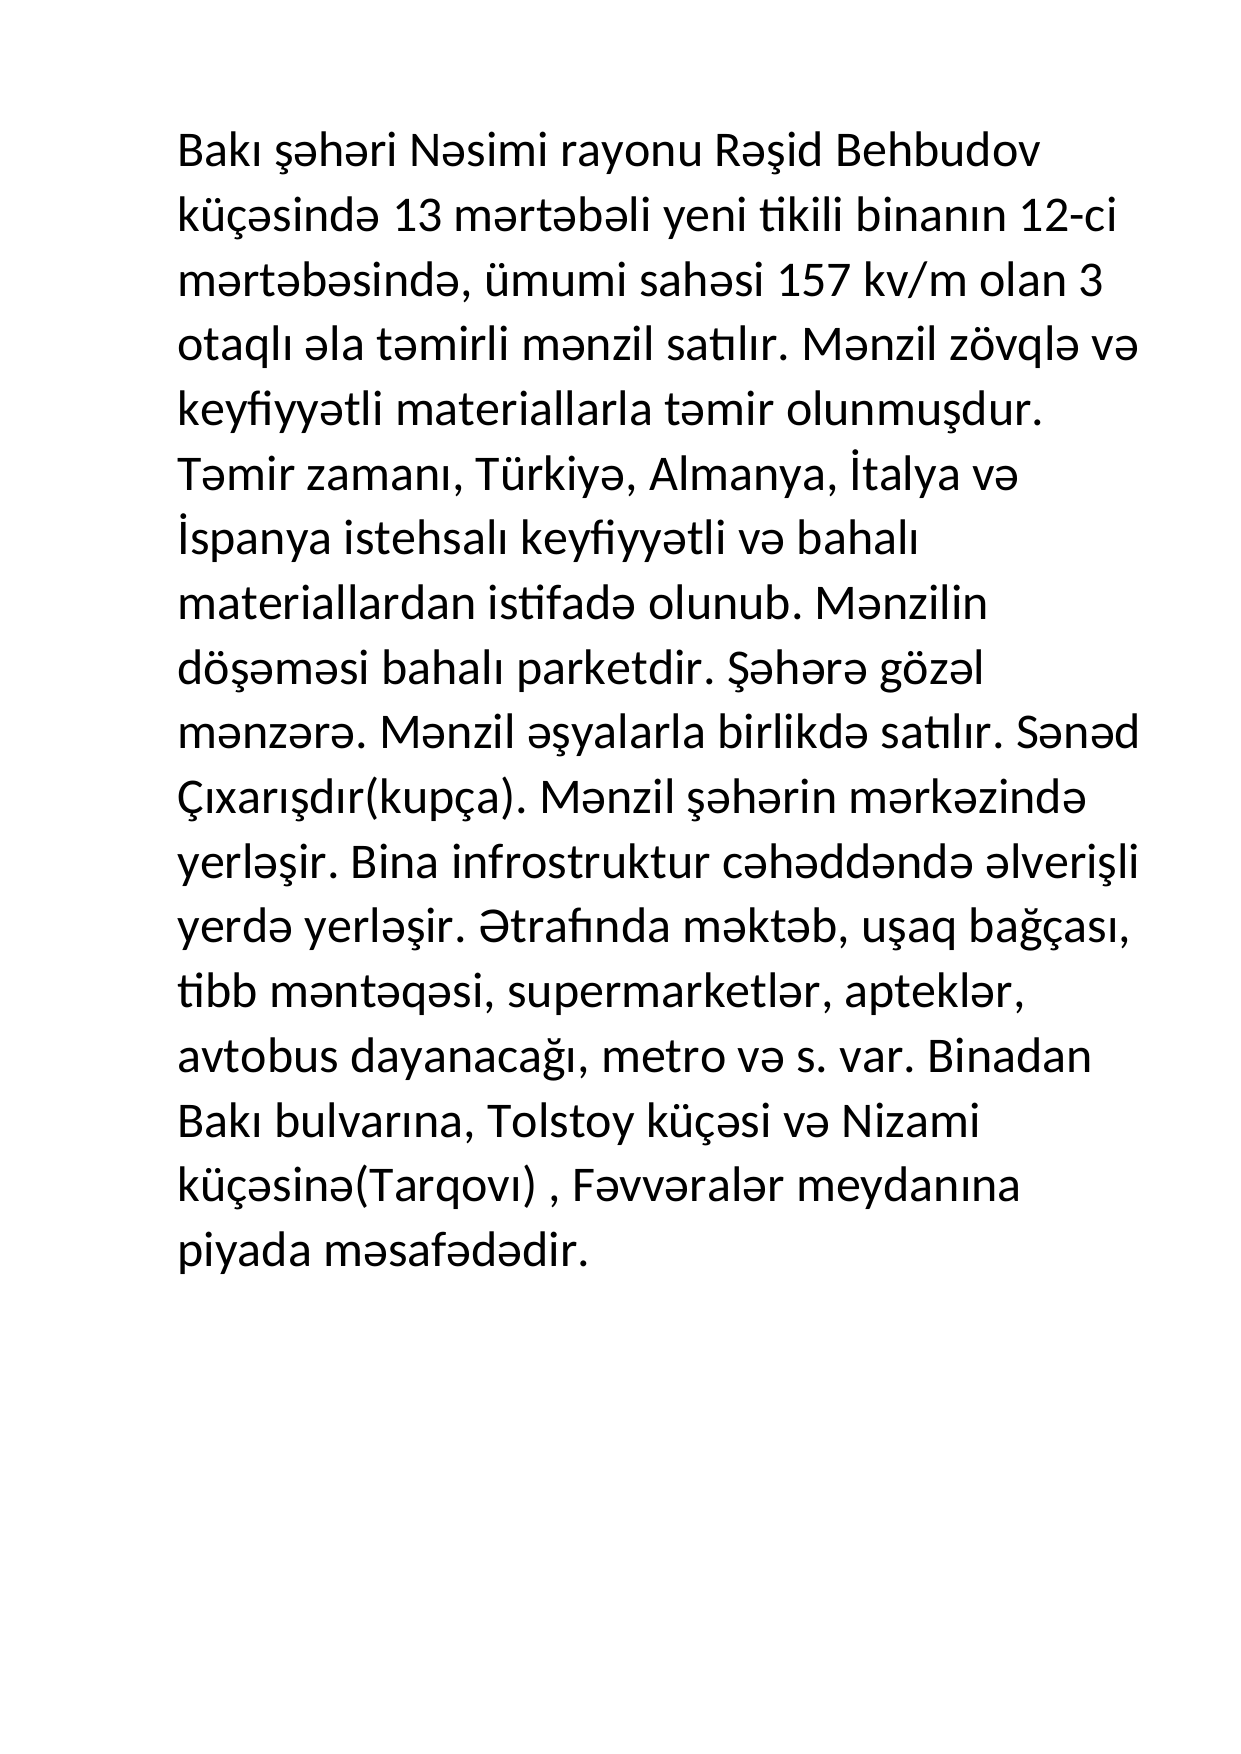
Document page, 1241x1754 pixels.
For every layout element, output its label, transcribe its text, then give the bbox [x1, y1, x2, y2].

text Bakı şəhəri Nəsimi rayonu Rəşid Behbudov küçəsində 13 mərtəbəli yeni tikili binanın 12-ci mərtəbəsində, ümumi sahəsi 157 kv/m olan 3 otaqlı əla təmirli mənzil satılır. Mənzil zövqlə və keyfiyyətli materiallarla təmir olunmuşdur. Təmir zamanı, Türkiyə, Almanya, İtalya və İspanya istehsalı keyfiyyətli və bahalı materiallardan istifadə olunub. Mənzilin döşəməsi bahalı parketdir. Şəhərə gözəl mənzərə. Mənzil əşyalarla birlikdə satılır. Sənəd Çıxarışdır(kupça). Mənzil şəhərin mərkəzində yerləşir. Bina infrostruktur cəhəddəndə əlverişli yerdə yerləşir. Ətrafında məktəb, uşaq bağçası, tibb məntəqəsi, supermarketlər, apteklər, avtobus dayanacağı, metro və s. var. Binadan Bakı bulvarına, Tolstoy küçəsi və Nizami küçəsinə(Tarqovı) , Fəvvəralər meydanına piyada məsafədədir. [177, 118, 1152, 1279]
